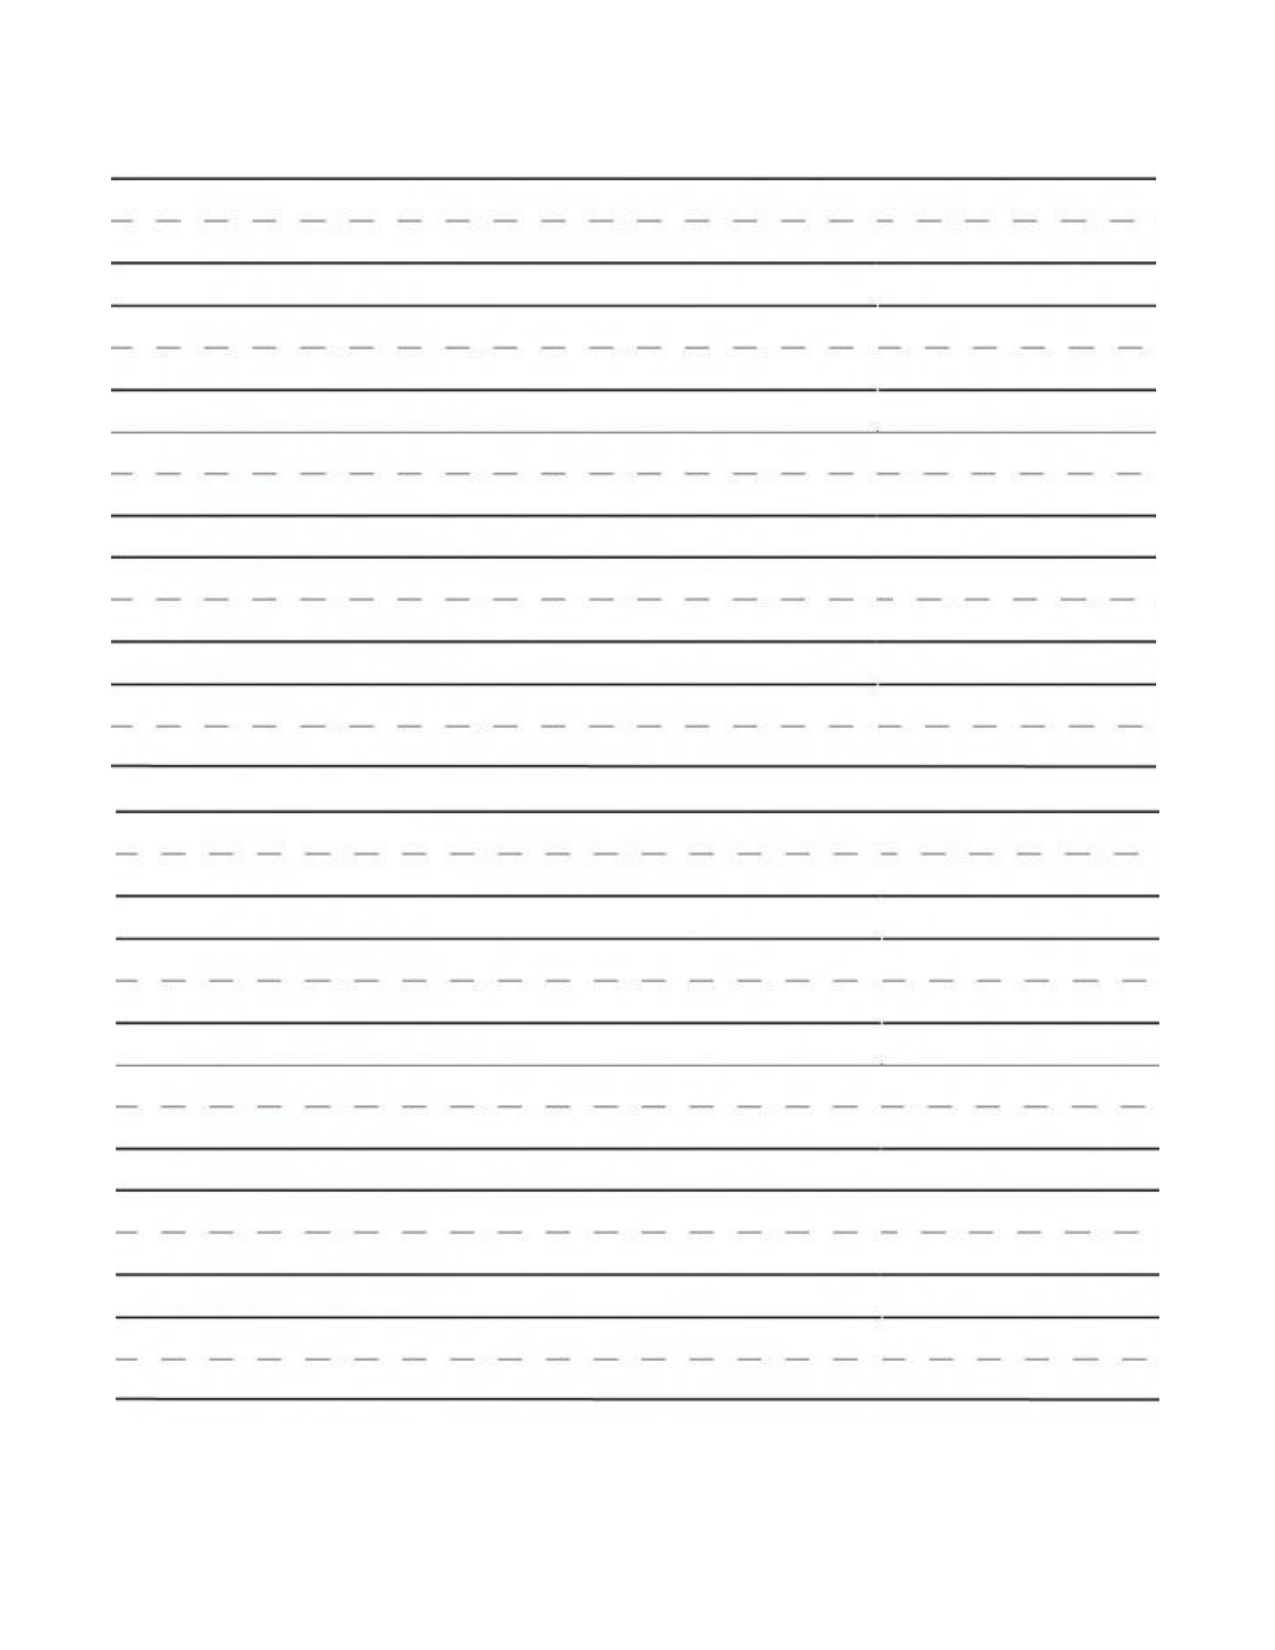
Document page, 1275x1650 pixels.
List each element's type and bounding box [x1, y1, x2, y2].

picture [115, 801, 1160, 1425]
picture [111, 168, 1157, 782]
